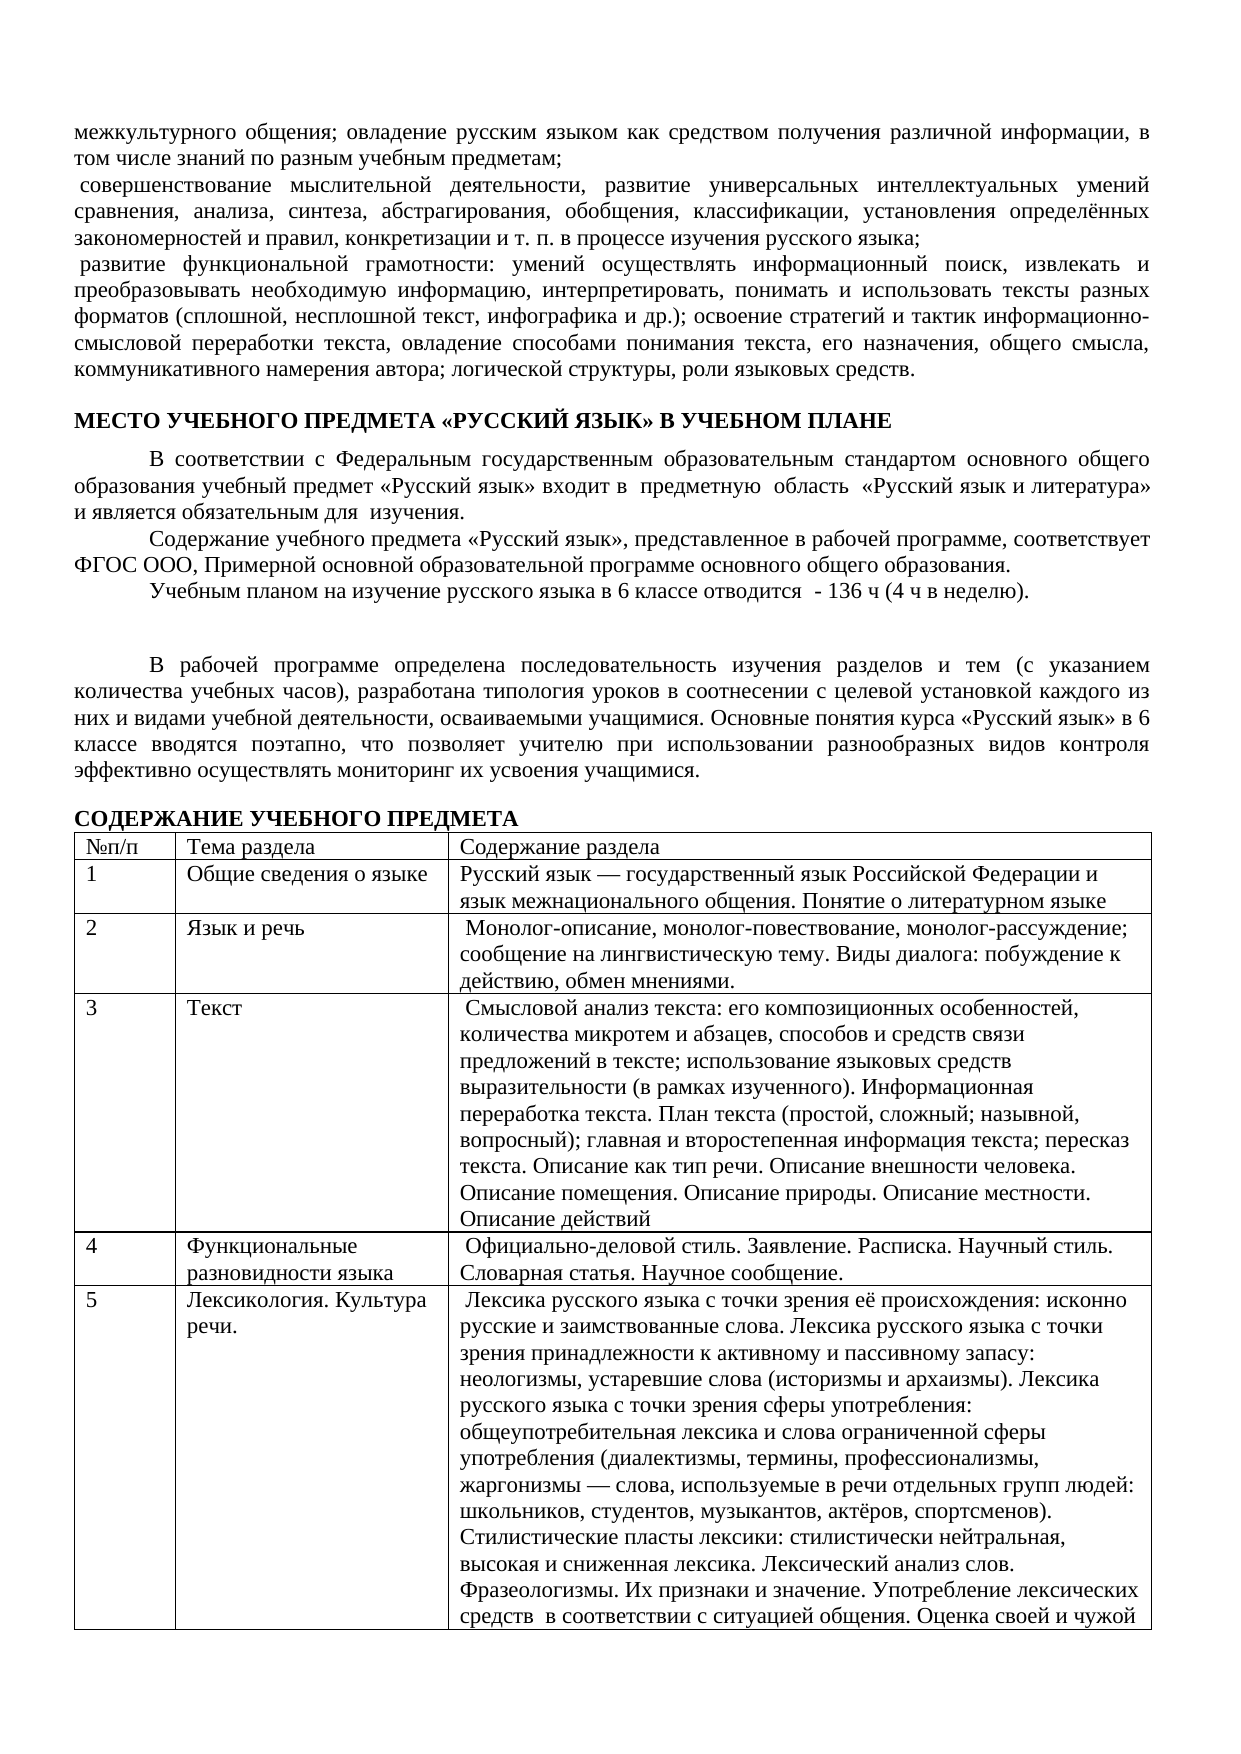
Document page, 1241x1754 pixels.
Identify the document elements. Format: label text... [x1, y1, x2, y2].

table_cell Общие сведения о языке [176, 860, 448, 913]
text В рабочей программе определена последовательность изучения разделов и тем (с указанием количества учебных часов), разработана типология уроков в соотнесении с целевой установкой каждого из них и видами учебной деятельности, осваиваемыми учащимися. Основные понятия курса «Русский язык» в 6 классе вводятся поэтапно, что позволяет учителю при использовании разнообразных видов контроля эффективно осуществлять мониторинг их усвоения учащимися. [74, 651, 1152, 783]
table_cell Монолог-описание, монолог-повествование, монолог-рассуждение; сообщение на лингвистическую тему. Виды диалога: побуждение к действию, обмен мнениями. [449, 914, 1151, 993]
table_cell Текст [176, 994, 448, 1231]
table_cell Смысловой анализ текста: его композиционных особенностей, количества микротем и абзацев, способов и средств связи предложений в тексте; использование языковых средств выразительности (в рамках изученного). Информационная переработка текста. План текста (простой, сложный; назывной, вопросный); главная и второстепенная информация текста; пересказ текста. Описание как тип речи. Описание внешности человека. Описание помещения. Описание природы. Описание местности. Описание действий [449, 994, 1151, 1231]
table_cell Язык и речь [176, 914, 448, 993]
table_cell Функциональные разновидности языка [176, 1233, 448, 1285]
table_cell 2 [75, 914, 175, 993]
table_header Тема раздела [176, 833, 448, 859]
table_header Содержание раздела [449, 833, 1151, 859]
table_cell 1 [75, 860, 175, 913]
table_cell 5 [75, 1286, 175, 1629]
table_cell 4 [75, 1233, 175, 1285]
text МЕСТО УЧЕБНОГО ПРЕДМЕТА «РУССКИЙ ЯЗЫК» В УЧЕБНОМ ПЛАНЕ [74, 407, 1152, 433]
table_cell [176, 1286, 448, 1629]
text В соответствии с Федеральным государственным образовательным стандартом основного общего образования учебный предмет «Русский язык» входит в предметную область «Русский язык и литература» и является обязательным для изучения. [74, 446, 1152, 524]
table_header №п/п [75, 833, 175, 859]
text СОДЕРЖАНИЕ УЧЕБНОГО ПРЕДМЕТА [74, 806, 1152, 832]
text Учебным планом на изучение русского языка в 6 классе отводится - 136 ч (4 ч в неделю). [74, 577, 1152, 604]
table_cell Официально-деловой стиль. Заявление. Расписка. Научный стиль. Словарная статья. Научное сообщение. [449, 1233, 1151, 1285]
table_cell 3 [75, 994, 175, 1231]
text развитие функциональной грамотности: умений осуществлять информационный поиск, извлекать и преобразовывать необходимую информацию, интерпретировать, понимать и использовать тексты разных форматов (сплошной, несплошной текст, инфографика и др.); освоение стратегий и тактик информационно-смысловой переработки текста, овладение способами понимания текста, его назначения, общего смысла, коммуникативного намерения автора; логической структуры, роли языковых средств. [74, 250, 1152, 382]
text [74, 118, 1152, 171]
table_cell Русский язык — государственный язык Российской Федерации и язык межнационального общения. Понятие о литературном языке [449, 860, 1151, 913]
text Содержание учебного предмета «Русский язык», представленное в рабочей программе, соответствует ФГОС ООО, Примерной основной образовательной программе основного общего образования. [74, 524, 1152, 577]
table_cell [449, 1286, 1151, 1629]
text совершенствование мыслительной деятельности, развитие универсальных интеллектуальных умений сравнения, анализа, синтеза, абстрагирования, обобщения, классификации, установления определённых закономерностей и правил, конкретизации и т. п. в процессе изучения русского языка; [74, 171, 1152, 250]
